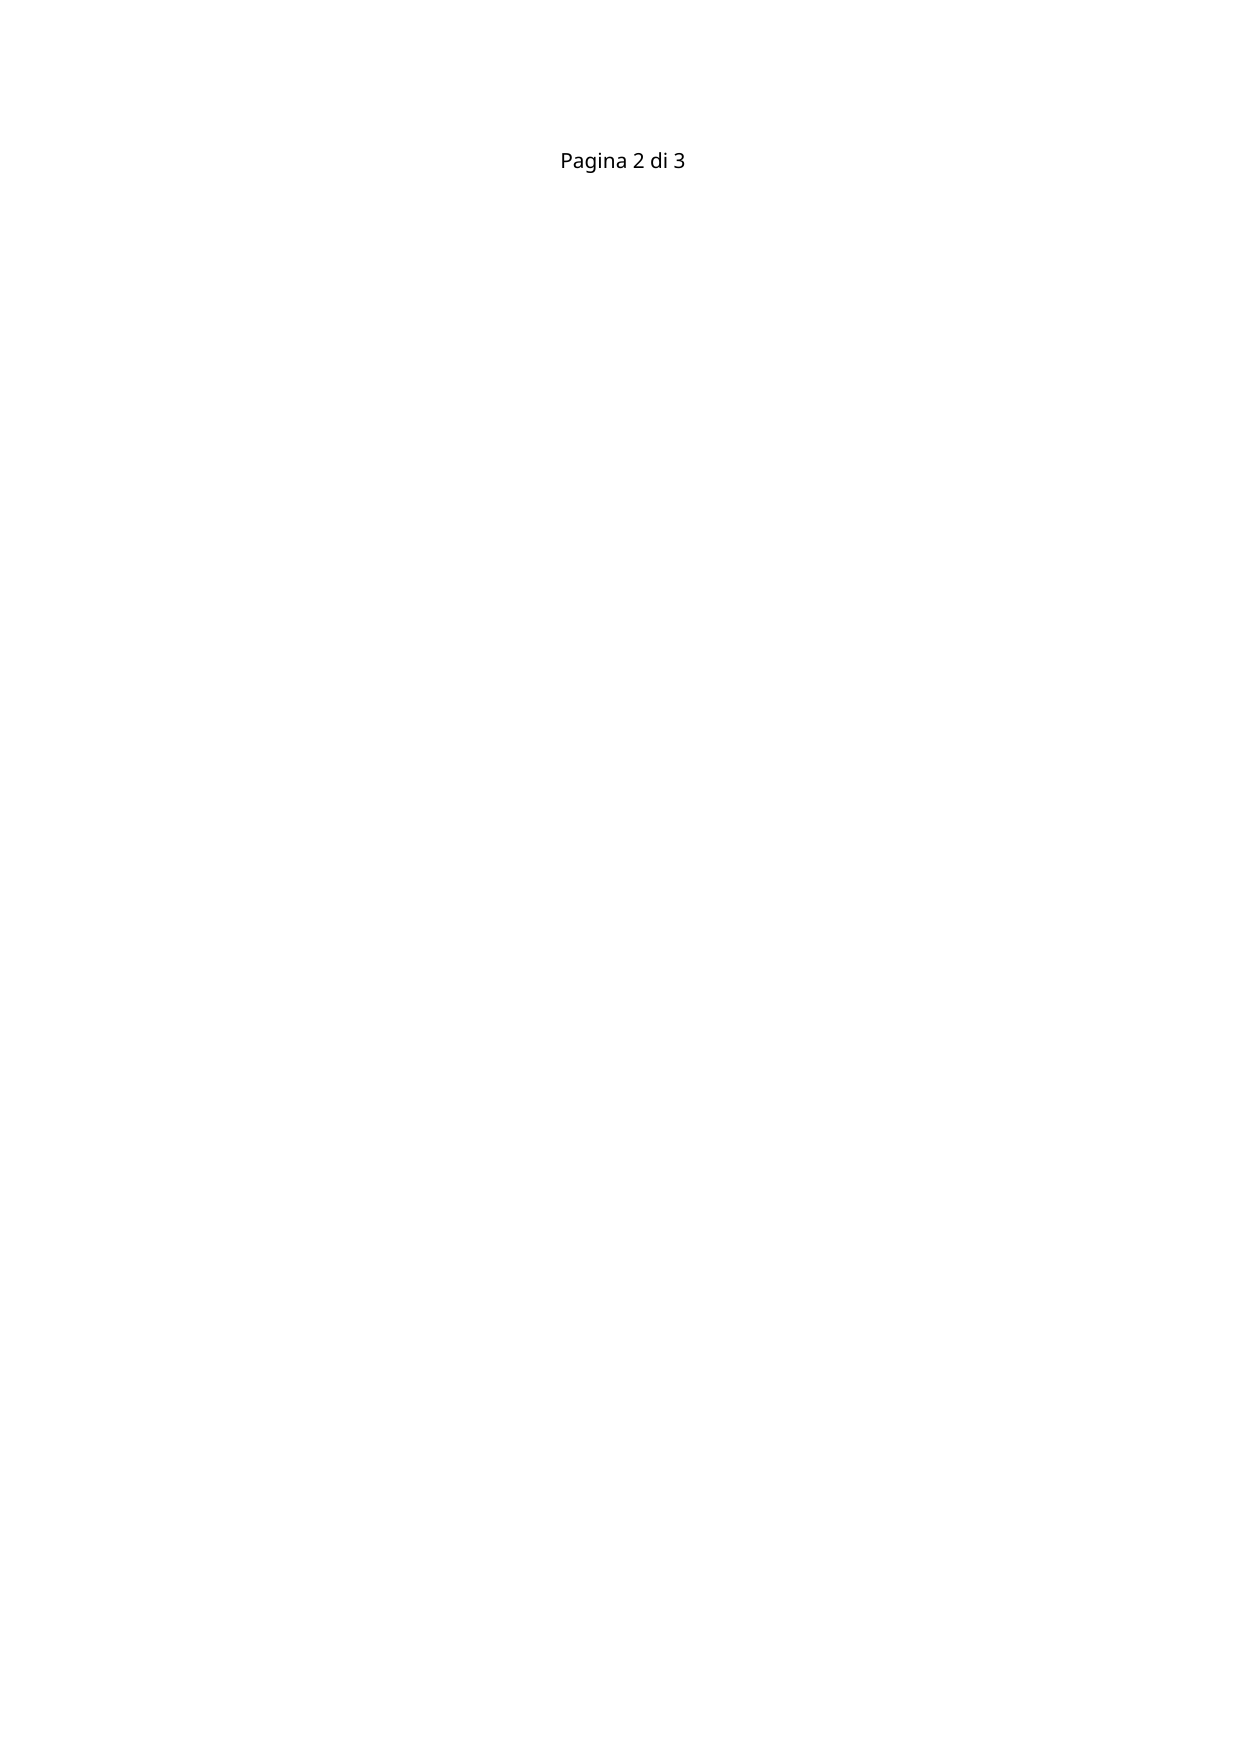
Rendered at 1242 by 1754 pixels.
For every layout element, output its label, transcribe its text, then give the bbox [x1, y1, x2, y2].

text Pagina 2 di 3 [119, 147, 1127, 175]
